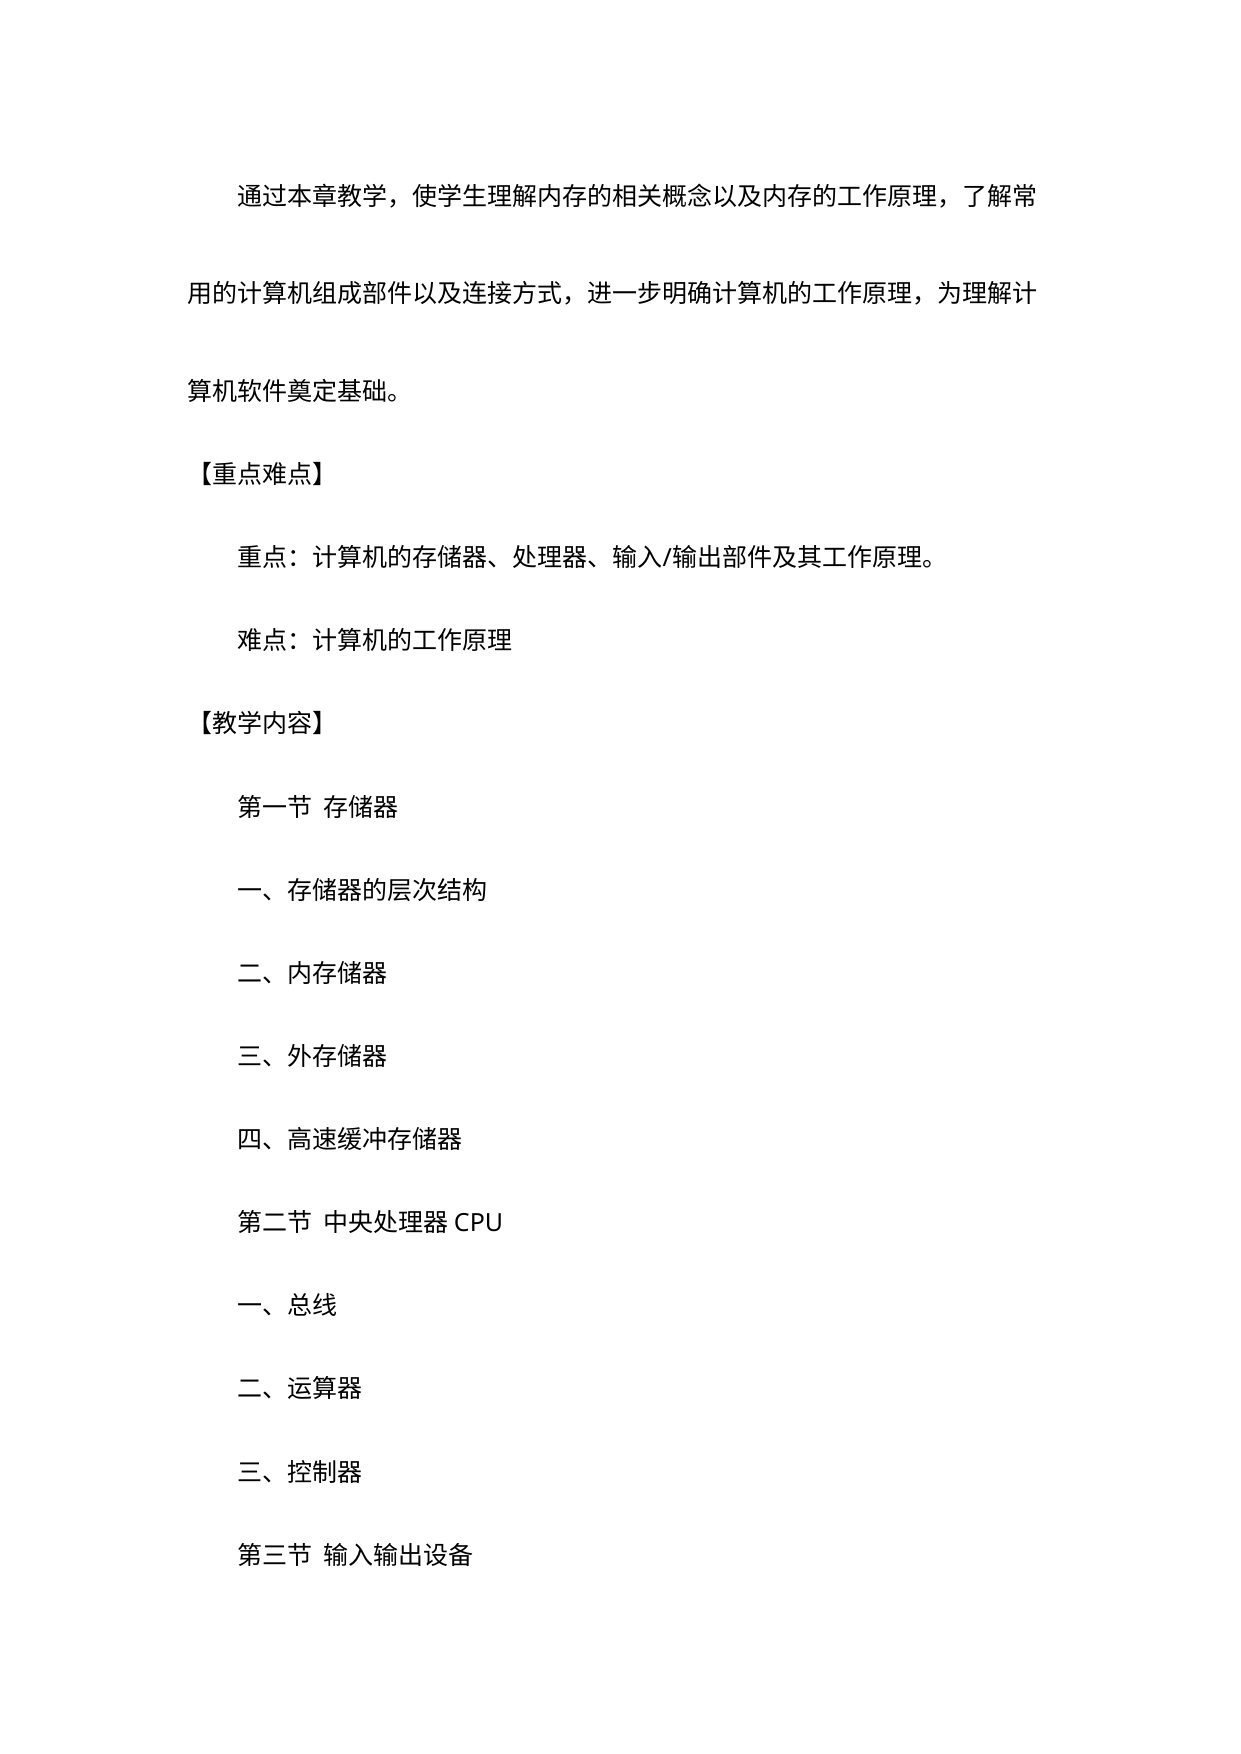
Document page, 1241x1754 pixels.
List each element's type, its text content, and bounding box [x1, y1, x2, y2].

text 三、外存储器 [187, 1022, 1053, 1087]
text 一、存储器的层次结构 [187, 856, 1053, 921]
text 通过本章教学，使学生理解内存的相关概念以及内存的工作原理，了解常用的计算机组成部件以及连接方式，进一步明确计算机的工作原理，为理解计算机软件奠定基础。 [187, 162, 1053, 422]
text 【教学内容】 [187, 689, 1053, 754]
text 四、高速缓冲存储器 [187, 1105, 1053, 1170]
text 三、控制器 [187, 1438, 1053, 1503]
text 难点：计算机的工作原理 [187, 606, 1053, 671]
text 第二节 中央处理器CPU [187, 1188, 1053, 1253]
text 【重点难点】 [187, 440, 1053, 505]
text 第三节 输入输出设备 [187, 1521, 1053, 1586]
text 一、总线 [187, 1271, 1053, 1336]
text 二、运算器 [187, 1354, 1053, 1419]
text 重点：计算机的存储器、处理器、输入/输出部件及其工作原理。 [187, 523, 1053, 588]
text 二、内存储器 [187, 939, 1053, 1004]
text 第一节 存储器 [187, 773, 1053, 838]
